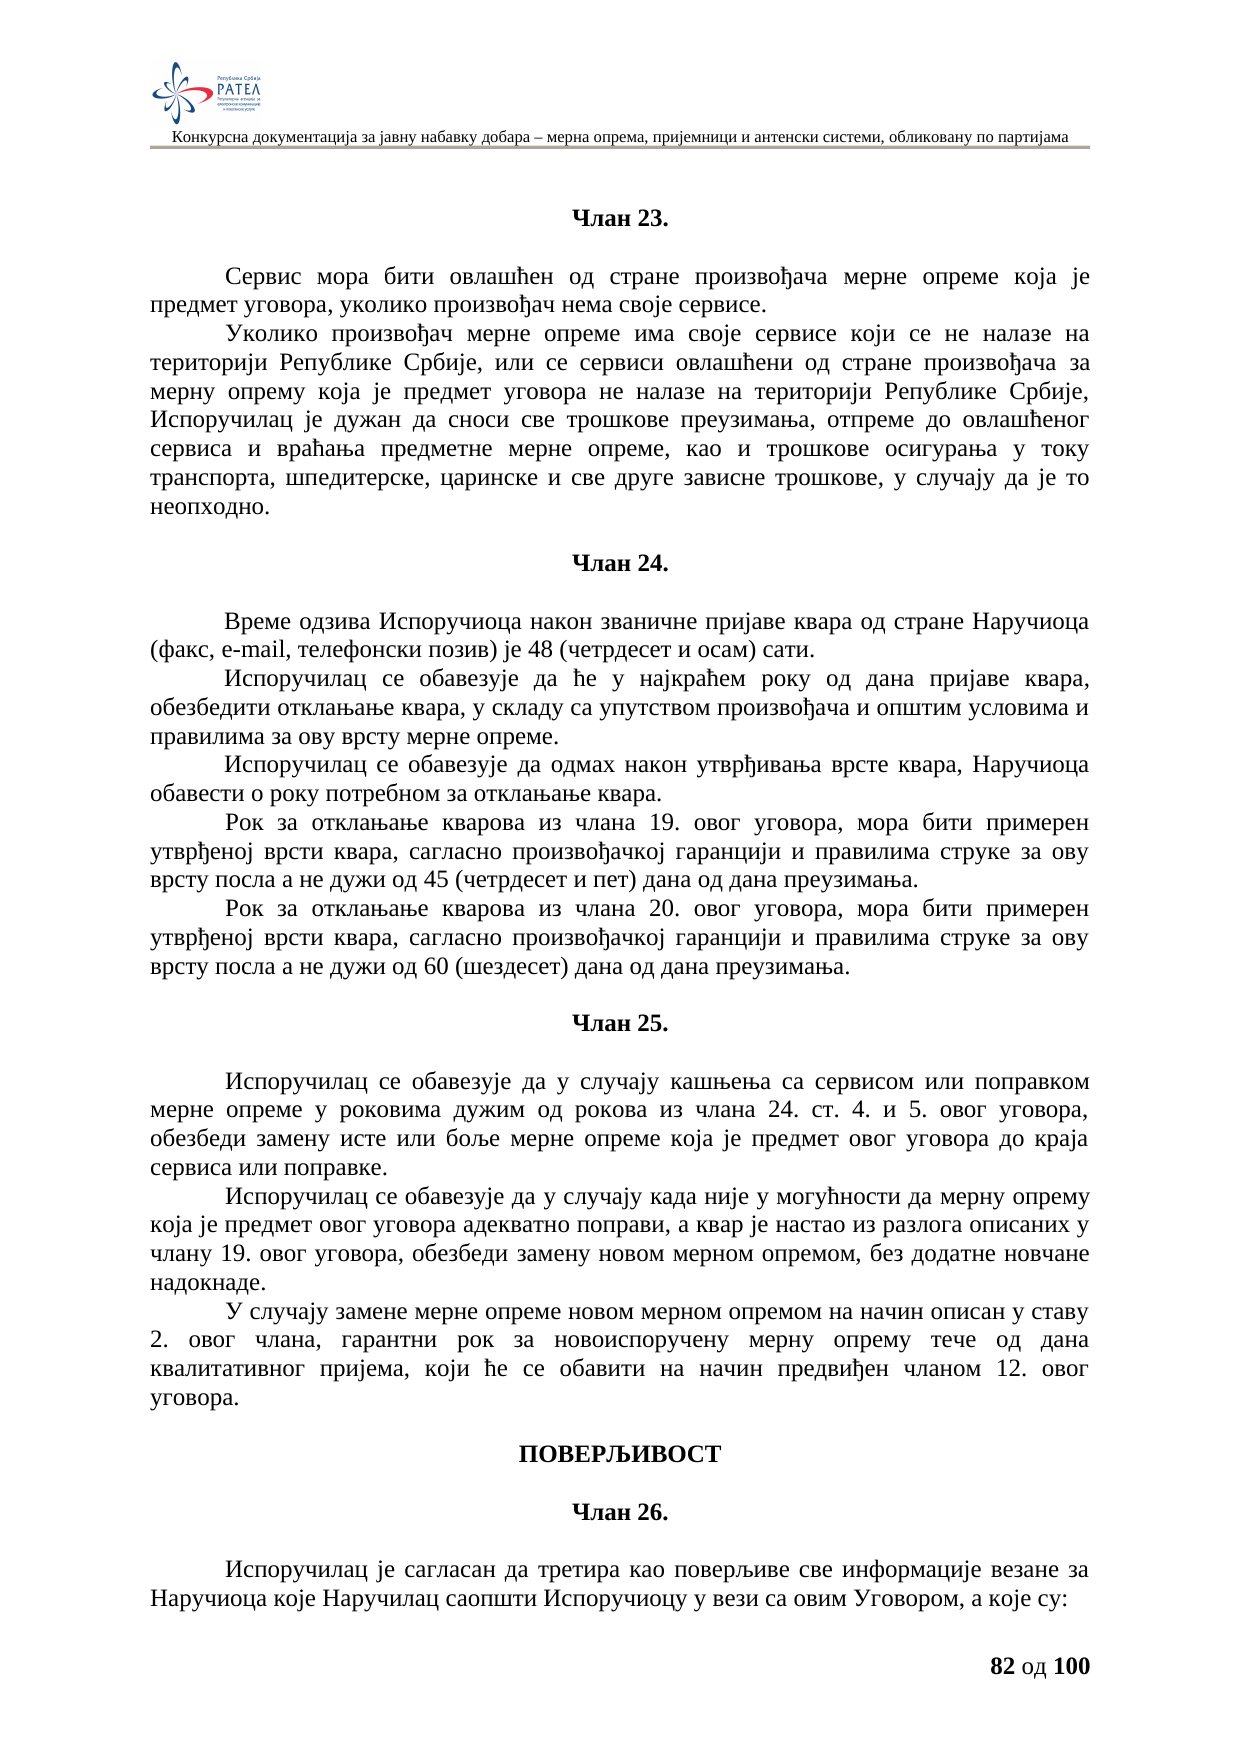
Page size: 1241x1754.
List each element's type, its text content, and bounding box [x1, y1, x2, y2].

text Рок за отклањање кварова из члана 20. овог уговора, мора бити примерен утврђеној врсти квара, сагласно произвођачкој гаранцији и правилима струке за ову врсту посла а не дужи од 60 (шездесет) дана од дана преузимања. [150, 893, 1090, 979]
text Време одзива Испоручиоца након званичне пријаве квара од стране Наручиоца (факс, e-mail, телефонски позив) је 48 (четрдесет и осам) сати. [150, 606, 1090, 663]
text Рок за отклањање кварова из члана 19. овог уговора, мора бити примерен утврђеној врсти квара, сагласно произвођачкој гаранцији и правилима струке за ову врсту посла а не дужи од 45 (четрдесет и пет) дана од дана преузимања. [150, 807, 1090, 893]
picture [150, 60, 263, 127]
text Испоручилац се обавезује да у случају кашњења са сервисом или поправком мерне опреме у роковима дужим од рокова из члана 24. ст. 4. и 5. овог уговора, обезбеди замену исте или боље мерне опреме која је предмет овог уговора до краја сервиса или поправке. [150, 1066, 1090, 1181]
text ПОВЕРЉИВОСТ [150, 1439, 1090, 1468]
text Испоручилац се обавезује да одмах након утврђивања врсте квара, Наручиоца обавести о року потребном за отклањање квара. [150, 749, 1090, 807]
text Испоручилац је сагласан да третира као поверљиве све информације везане за Наручиоца које Наручилац саопшти Испоручиоцу у вези са овим Уговором, а које су: [150, 1554, 1090, 1612]
text Испоручилац се обавезује да ће у најкраћем року од дана пријаве квара, обезбедити отклањање квара, у складу са упутством произвођача и општим условима и правилима за ову врсту мерне опреме. [150, 663, 1090, 749]
text Сервис мора бити овлашћен од стране произвођача мерне опреме која је предмет уговора, уколико произвођач нема своје сервисе. [150, 261, 1090, 318]
text Уколико произвођач мерне опреме има своје сервисе који се не налазе на територији Републике Србије, или се сервиси овлашћени од стране произвођача за мерну опрему која је предмет уговора не налазе на територији Републике Србије, Испоручилац је дужан да сноси све трошкове преузимања, отпреме до овлашћеног сервиса и враћања предметне мерне опреме, као и трошкове осигурања у току транспорта, шпедитерске, царинске и све друге зависне трошкове, у случају да је то неопходно. [150, 318, 1090, 519]
text Испоручилац се обавезује да у случају када није у могућности да мерну опрему која је предмет овог уговора адекватно поправи, а квар је настао из разлога описаних у члану 19. овог уговора, обезбеди замену новом мерном опремом, без додатне новчане надокнаде. [150, 1181, 1090, 1296]
text Члан 24. [150, 548, 1090, 577]
text У случају замене мерне опреме новом мерном опремом на начин описан у ставу 2. овог члана, гарантни рок за новоиспоручену мерну опрему тече од дана квалитативног пријема, који ће се обавити на начин предвиђен чланом 12. овог уговора. [150, 1296, 1090, 1411]
text Члан 26. [150, 1497, 1090, 1526]
text Члан 25. [150, 1008, 1090, 1037]
text Члан 23. [150, 203, 1090, 232]
